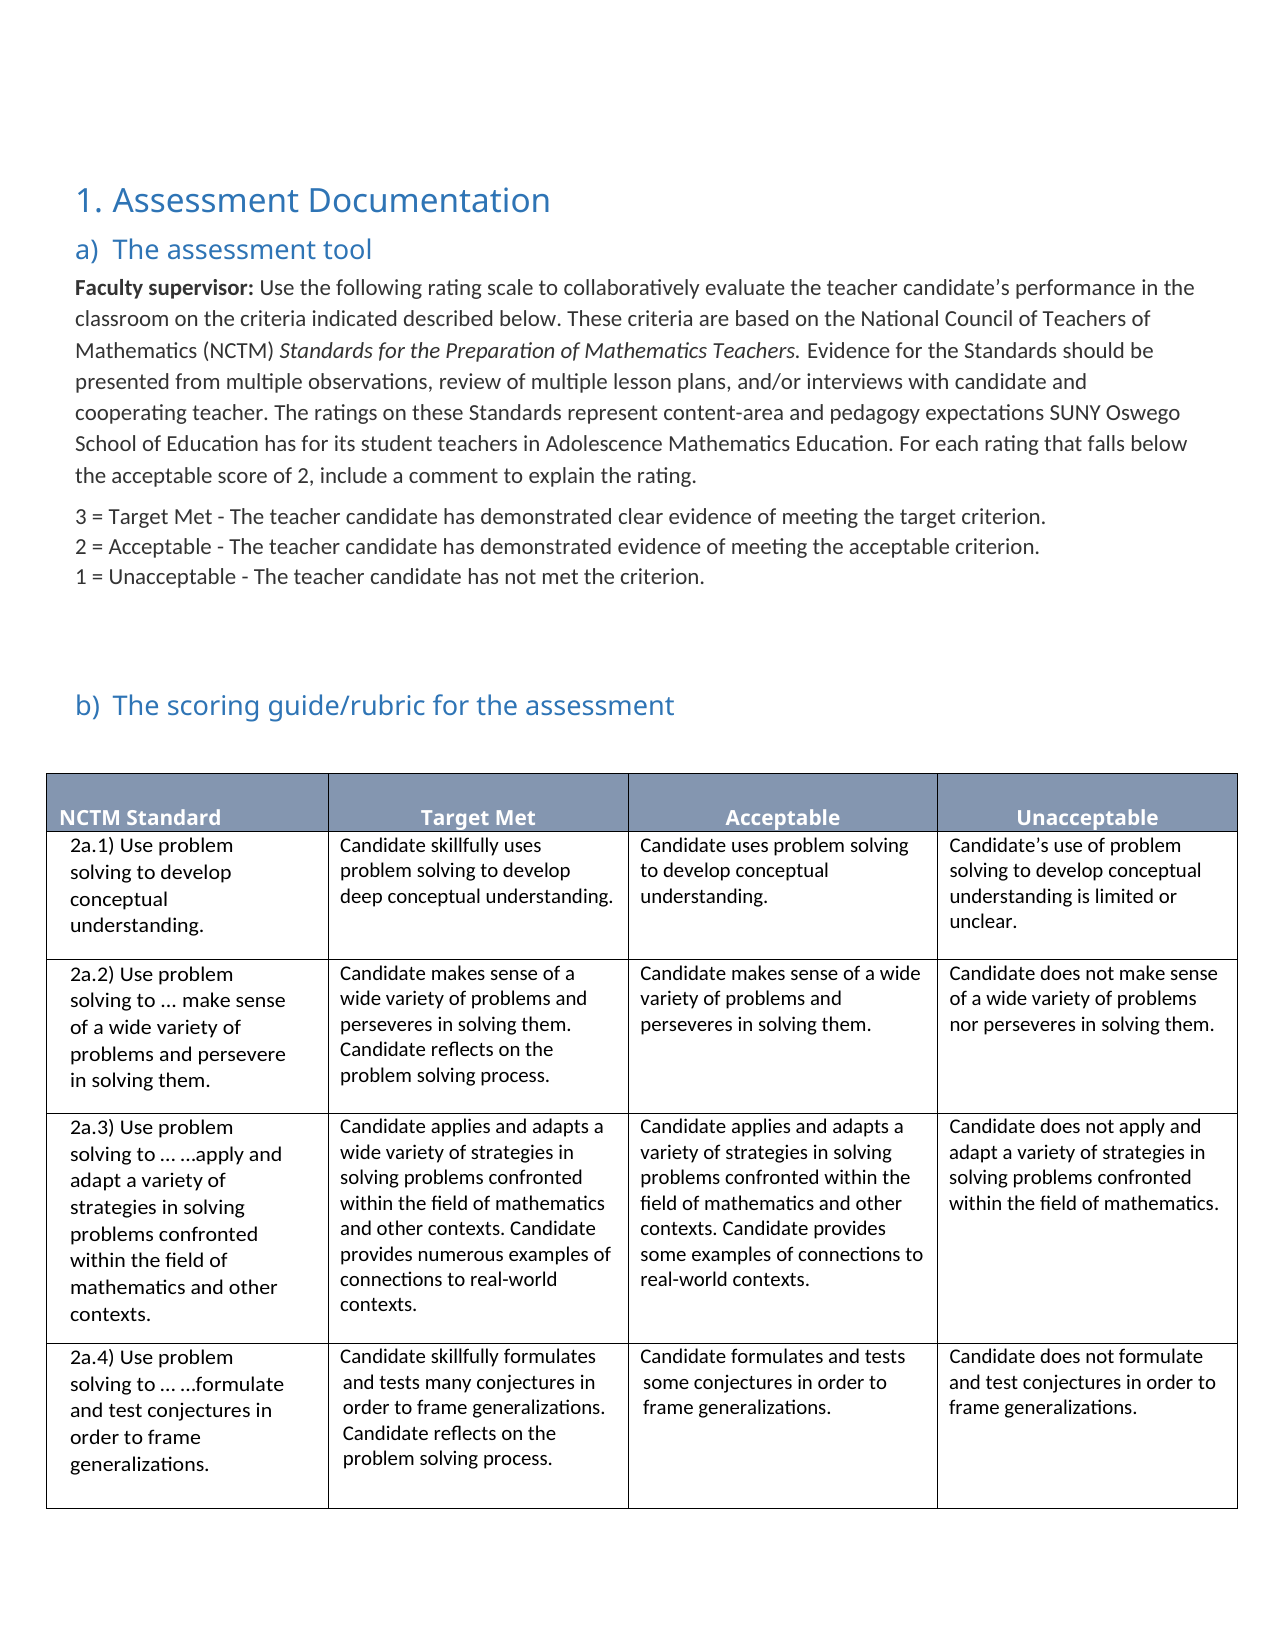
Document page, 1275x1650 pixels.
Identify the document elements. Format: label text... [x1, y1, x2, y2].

text Faculty supervisor: Use the following rating scale to collaboratively evaluate the teacher candidate’s performance in the classroom on the criteria indicated described below. These criteria are based on the National Council of Teachers of Mathematics (NCTM) Standards for the Preparation of Mathematics Teachers. Evidence for the Standards should be presented from multiple observations, review of multiple lesson plans, and/or interviews with candidate and cooperating teacher. The ratings on these Standards represent content-area and pedagogy expectations SUNY Oswego School of Education has for its student teachers in Adolescence Mathematics Education. For each rating that falls below the acceptable score of 2, include a comment to explain the rating. [75, 270, 1200, 489]
table_cell Candidate does not formulate and test conjectures in order to frame generalizations. [938, 1344, 1237, 1508]
table_cell Candidate makes sense of a wide variety of problems and perseveres in solving them. [629, 960, 937, 1113]
table_cell Candidate uses problem solving to develop conceptual understanding. [629, 832, 937, 959]
table_cell Candidate does not make sense of a wide variety of problems nor perseveres in solving them. [938, 960, 1237, 1113]
table_cell Candidate formulates and tests some conjectures in order to frame generalizations. [629, 1344, 937, 1508]
table_cell Candidate applies and adapts a wide variety of strategies in solving problems confronted within the field of mathematics and other contexts. Candidate provides numerous examples of connections to real-world contexts. [329, 1114, 628, 1342]
subtitle Assessment Documentation [75, 177, 1200, 222]
table_cell Candidate makes sense of a wide variety of problems and perseveres in solving them. Candidate reflects on the problem solving process. [329, 960, 628, 1113]
table_cell Candidate does not apply and adapt a variety of strategies in solving problems confronted within the field of mathematics. [938, 1114, 1237, 1342]
table_header Unacceptable [938, 774, 1237, 831]
table_cell Candidate skillfully uses problem solving to develop deep conceptual understanding. [329, 832, 628, 959]
subtitle The scoring guide/rubric for the assessment [75, 686, 1200, 723]
table_header Acceptable [629, 774, 937, 831]
table_header NCTM Standard [47, 774, 328, 831]
table_cell 2a.3) Use problem solving to … …apply and adapt a variety of strategies in solving problems confronted within the field of mathematics and other contexts. [47, 1114, 328, 1342]
table_cell 2a.4) Use problem solving to … …formulate and test conjectures in order to frame generalizations. [47, 1344, 328, 1508]
subtitle The assessment tool [75, 230, 1200, 267]
table_cell Candidate applies and adapts a variety of strategies in solving problems confronted within the field of mathematics and other contexts. Candidate provides some examples of connections to real-world contexts. [629, 1114, 937, 1342]
table_cell 2a.1) Use problem solving to develop conceptual understanding. [47, 832, 328, 959]
table_cell Candidate skillfully formulates and tests many conjectures in order to frame generalizations. Candidate reflects on the problem solving process. [329, 1344, 628, 1508]
text 3 = Target Met - The teacher candidate has demonstrated clear evidence of meeting the target criterion. 2 = Acceptable - The teacher candidate has demonstrated evidence of meeting the acceptable criterion. 1 = Unacceptable - The teacher candidate has not met the criterion. [75, 502, 1200, 621]
table_cell Candidate’s use of problem solving to develop conceptual understanding is limited or unclear. [938, 832, 1237, 959]
table_cell 2a.2) Use problem solving to ... make sense of a wide variety of problems and persevere in solving them. [47, 960, 328, 1113]
table_header Target Met [329, 774, 628, 831]
